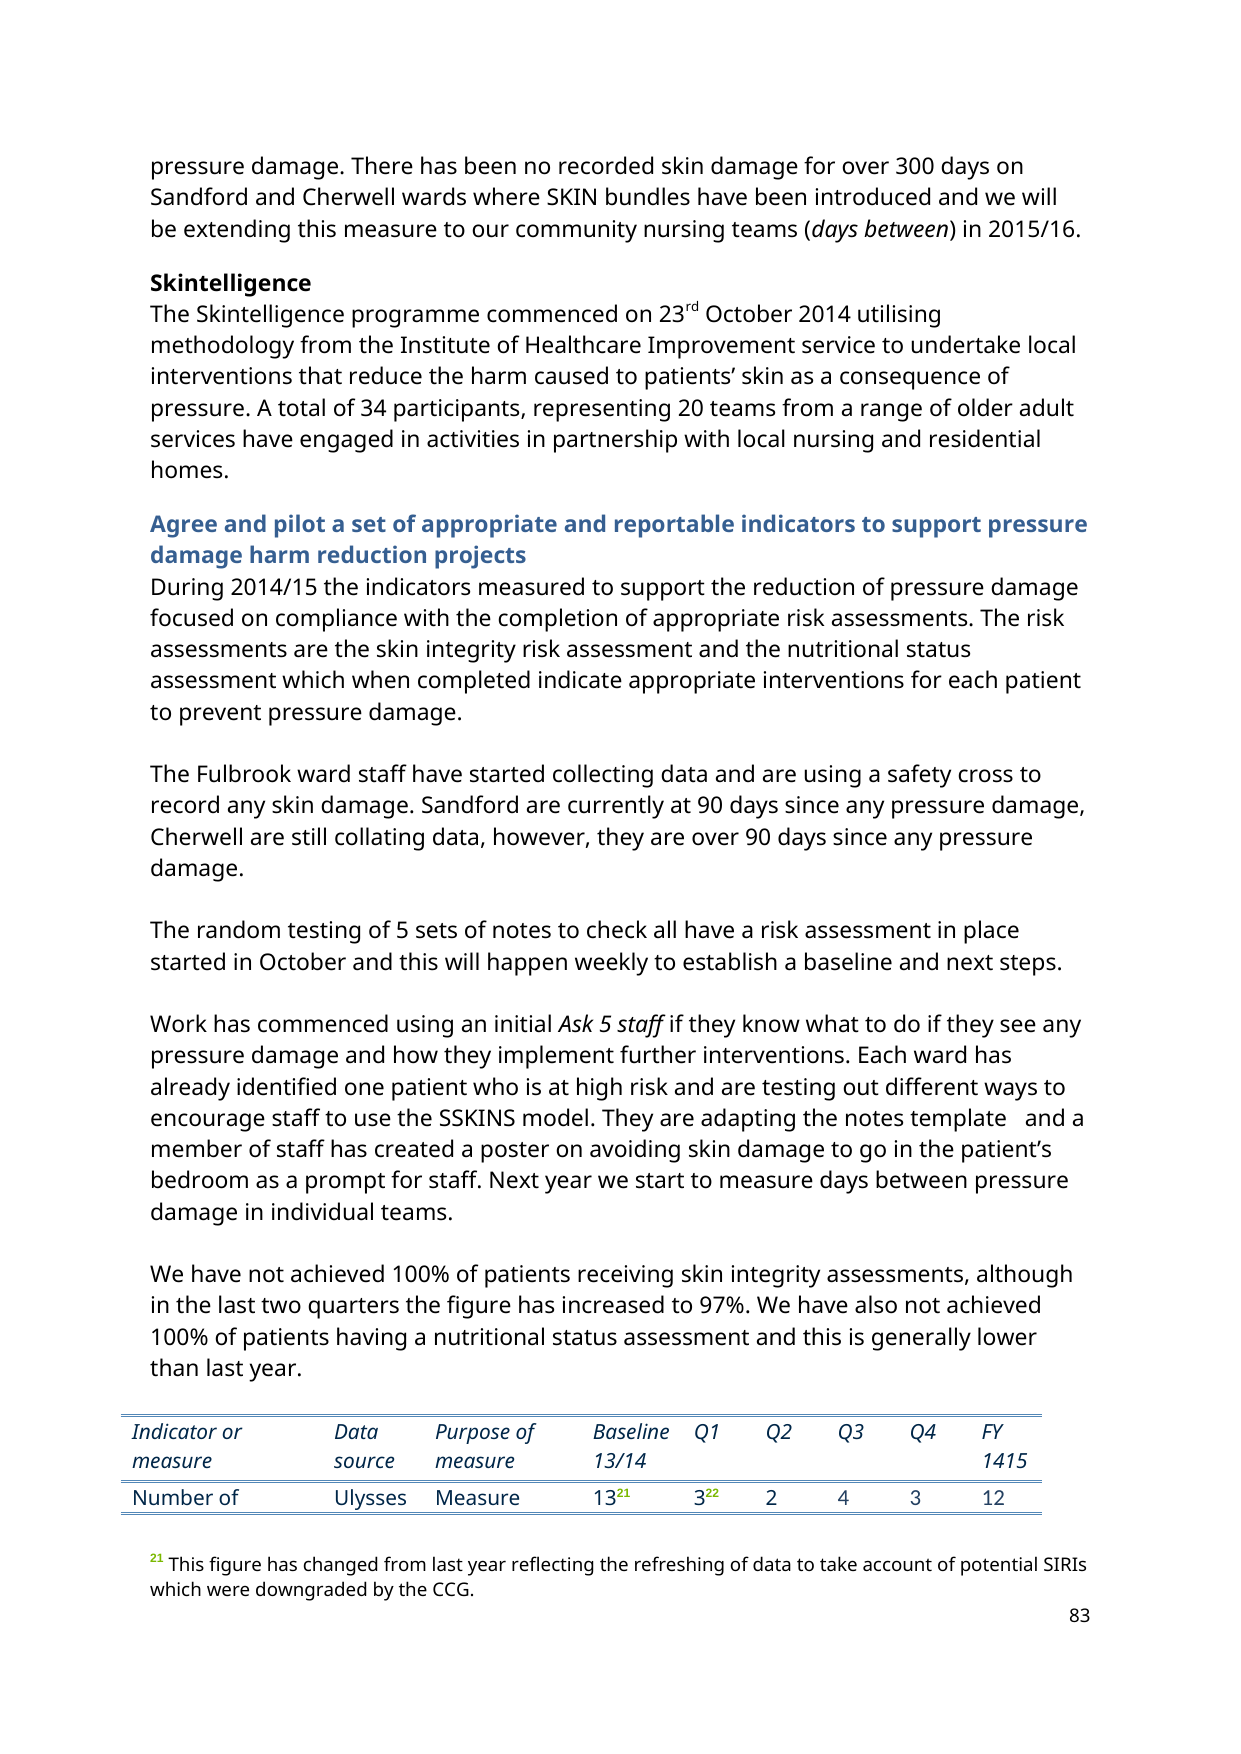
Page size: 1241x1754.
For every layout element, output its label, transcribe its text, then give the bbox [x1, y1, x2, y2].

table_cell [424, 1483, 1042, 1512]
text During 2014/15 the indicators measured to support the reduction of pressure damage focused on compliance with the completion of appropriate risk assessments. The risk assessments are the skin integrity risk assessment and the nutritional status assessment which when completed indicate appropriate interventions for each patient to prevent pressure damage. [150, 570, 1090, 727]
text We have not achieved 100% of patients receiving skin integrity assessments, although in the last two quarters the figure has increased to 97%. We have also not achieved 100% of patients having a nutritional status assessment and this is generally lower than last year. [150, 1258, 1090, 1383]
text The random testing of 5 sets of notes to check all have a risk assessment in place started in October and this will happen weekly to establish a baseline and next steps. [150, 914, 1090, 977]
text Agree and pilot a set of appropriate and reportable indicators to support pressure damage harm reduction projects [150, 508, 1090, 570]
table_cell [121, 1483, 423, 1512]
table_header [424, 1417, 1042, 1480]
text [150, 150, 1090, 244]
text Skintelligence [150, 266, 1090, 298]
text Work has commenced using an initial Ask 5 staff if they know what to do if they see any pressure damage and how they implement further interventions. Each ward has already identified one patient who is at high risk and are testing out different ways to encourage staff to use the SSKINS model. They are adapting the notes template and a member of staff has created a poster on avoiding skin damage to go in the patient’s bedroom as a prompt for staff. Next year we start to measure days between pressure damage in individual teams. [150, 1008, 1090, 1227]
text The Fulbrook ward staff have started collecting data and are using a safety cross to record any skin damage. Sandford are currently at 90 days since any pressure damage, Cherwell are still collating data, however, they are over 90 days since any pressure damage. [150, 758, 1090, 883]
text The Skintelligence programme commenced on 23rd October 2014 utilising methodology from the Institute of Healthcare Improvement service to undertake local interventions that reduce the harm caused to patients’ skin as a consequence of pressure. A total of 34 participants, representing 20 teams from a range of older adult services have engaged in activities in partnership with local nursing and residential homes. [150, 298, 1090, 485]
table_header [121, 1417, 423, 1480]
